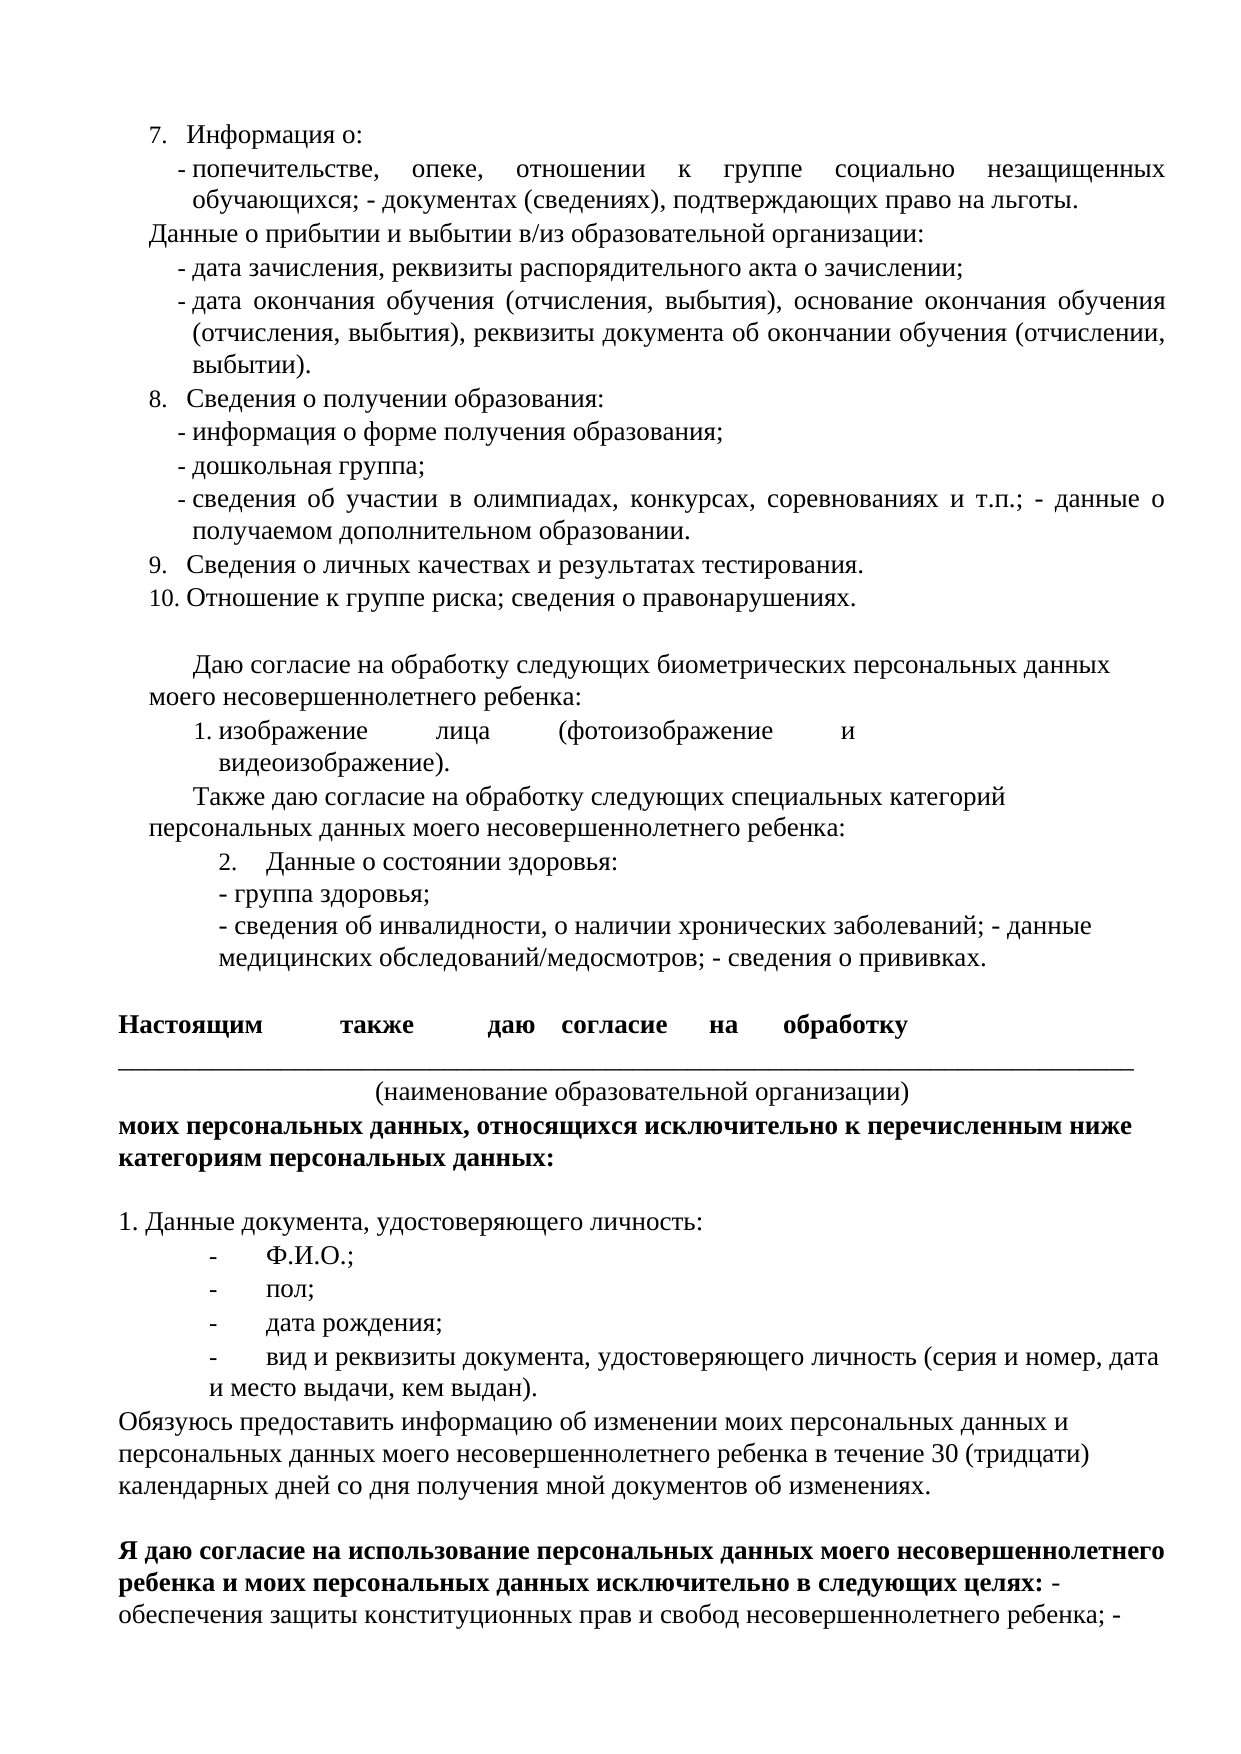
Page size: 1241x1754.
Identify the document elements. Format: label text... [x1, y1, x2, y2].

list - сведения об инвалидности, о наличии хронических заболеваний; - данные медицинских обследований/медосмотров; - сведения о прививках. [218, 909, 1167, 972]
list - группа здоровья; [218, 877, 1167, 908]
list пол; [209, 1272, 1167, 1304]
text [118, 1534, 1167, 1629]
list сведения об участии в олимпиадах, конкурсах, соревнованиях и т.п.; - данные о получаемом дополнительном образовании. [177, 482, 1167, 546]
list изображение лица (фотоизображение и видеоизображение). [193, 714, 856, 777]
list Сведения о личных качествах и результатах тестирования. [148, 548, 1167, 579]
text (наименование образовательной организации) [118, 1075, 1167, 1106]
text 1. Данные документа, удостоверяющего личность: [118, 1205, 1167, 1237]
list информация о форме получения образования; [177, 415, 1167, 446]
list дошкольная группа; [177, 449, 1167, 480]
list дата зачисления, реквизиты распорядительного акта о зачислении; [177, 251, 1167, 282]
list Информация о: [148, 118, 1167, 149]
list дата рождения; [209, 1306, 1167, 1337]
list вид и реквизиты документа, удостоверяющего личность (серия и номер, дата и место выдачи, кем выдан). [209, 1339, 1167, 1403]
list Отношение к группе риска; сведения о правонарушениях. [148, 581, 1167, 613]
text ___________________________________________________________________________ [118, 1042, 1167, 1073]
text Данные о прибытии и выбытии в/из образовательной организации: [148, 217, 1167, 248]
list попечительстве, опеке, отношении к группе социально незащищенных обучающихся; - документах (сведениях), подтверждающих право на льготы. [177, 152, 1167, 215]
list Данные о состоянии здоровья: [218, 845, 1167, 876]
list Ф.И.О.; [209, 1239, 1167, 1270]
text Обязуюсь предоставить информацию об изменении моих персональных данных и персональных данных моего несовершеннолетнего ребенка в течение 30 (тридцати) календарных дней со дня получения мной документов об изменениях. [118, 1405, 1167, 1500]
list Сведения о получении образования: [148, 382, 1167, 413]
text моих персональных данных, относящихся исключительно к перечисленным ниже категориям персональных данных: [118, 1109, 1167, 1172]
list дата окончания обучения (отчисления, выбытия), основание окончания обучения (отчисления, выбытия), реквизиты документа об окончании обучения (отчислении, выбытии). [177, 284, 1167, 379]
text Даю согласие на обработку следующих биометрических персональных данных моего несовершеннолетнего ребенка: [148, 648, 1167, 712]
text Настоящим также даю согласие на обработку [118, 1008, 1167, 1039]
text Также даю согласие на обработку следующих специальных категорий персональных данных моего несовершеннолетнего ребенка: [148, 779, 1167, 843]
